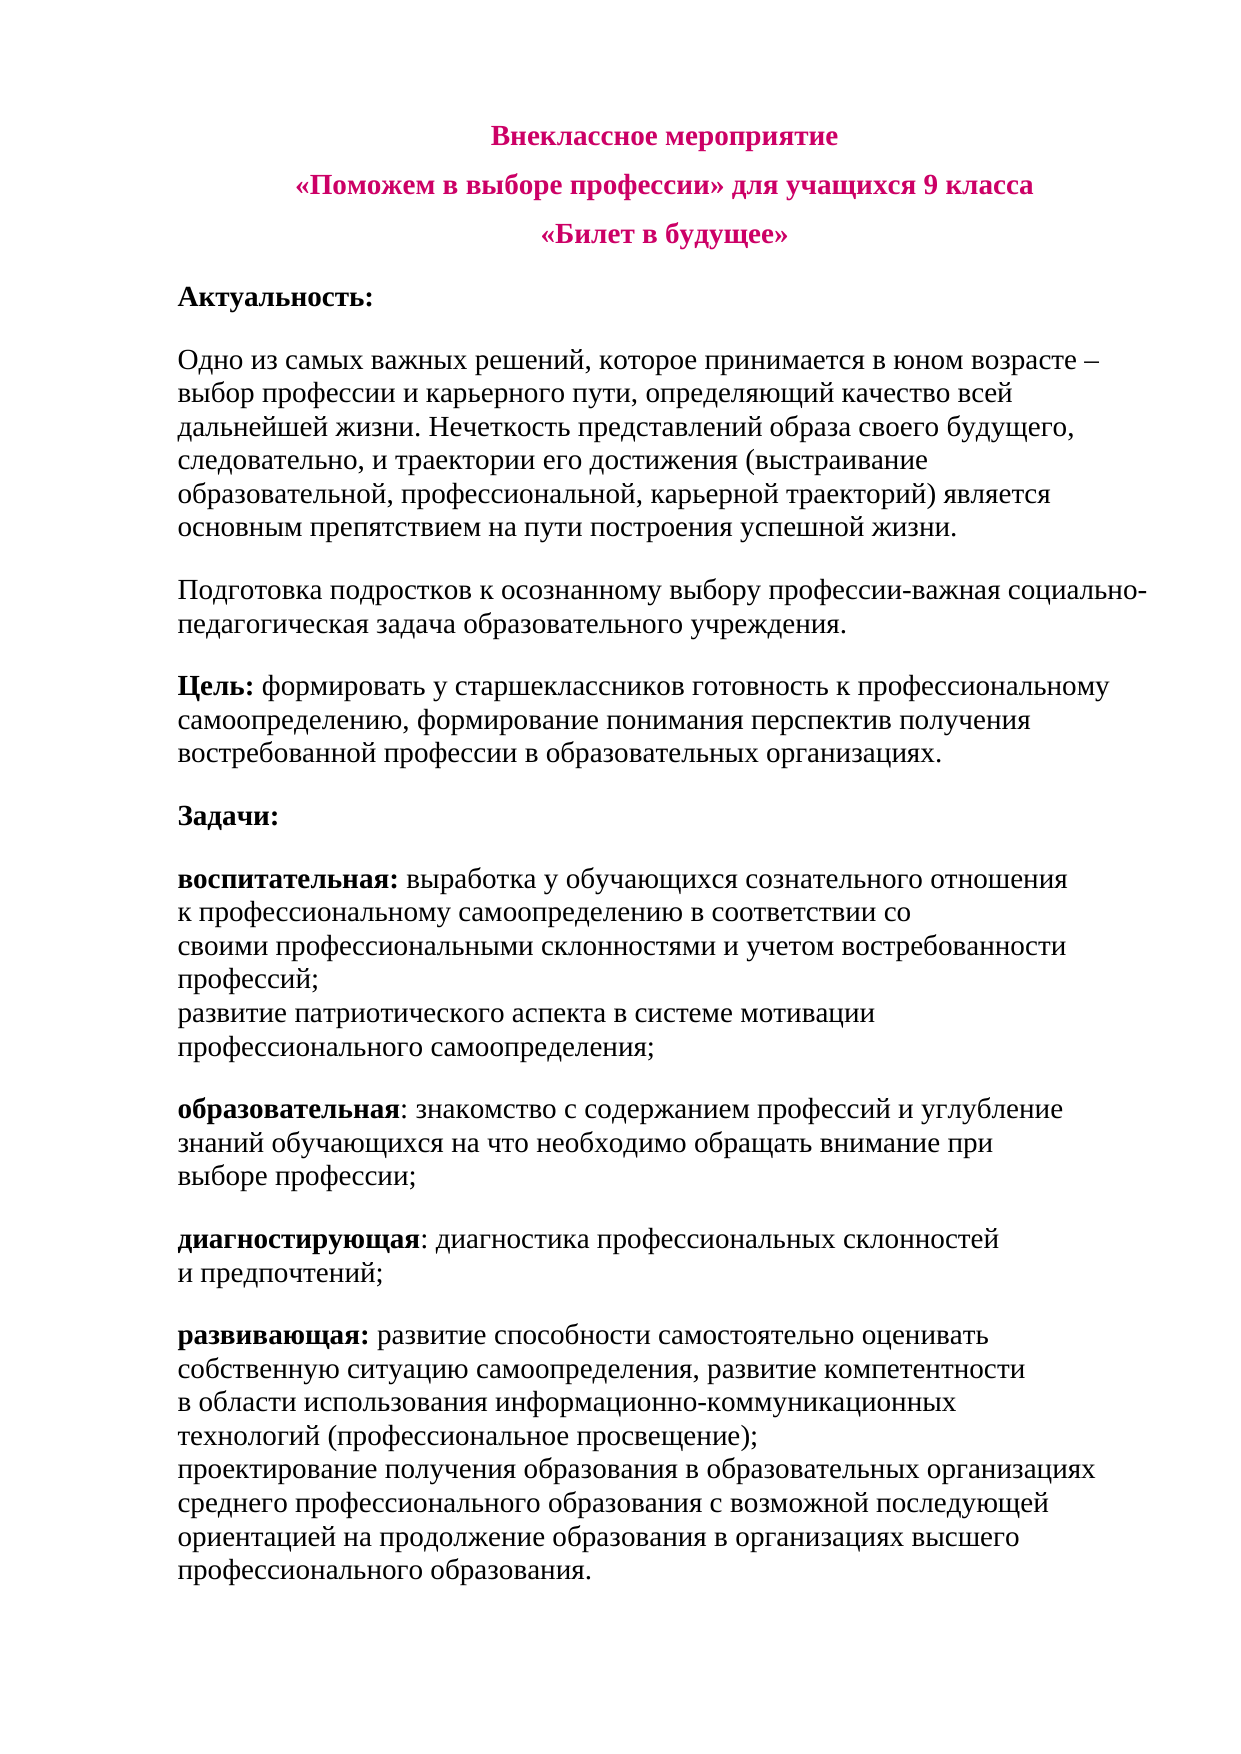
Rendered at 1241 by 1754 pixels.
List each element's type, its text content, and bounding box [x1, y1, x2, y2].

text диагностирующая: диагностика профессиональных склонностей и предпочтений; [177, 1221, 1152, 1288]
text Одно из самых важных решений, которое принимается в юном возрасте –выбор профессии и карьерного пути, определяющий качество всей дальнейшей жизни. Нечеткость представлений образа своего будущего, следовательно, и траектории его достижения (выстраивание образовательной, профессиональной, карьерной траекторий) является основным препятствием на пути построения успешной жизни. [177, 342, 1152, 543]
text Актуальность: [177, 279, 1152, 313]
text Внеклассное мероприятие [177, 118, 1152, 152]
text «Поможем в выборе профессии» для учащихся 9 класса [177, 167, 1152, 201]
text «Билет в будущее» [177, 216, 1152, 250]
text Задачи: [177, 798, 1152, 832]
text воспитательная: выработка у обучающихся сознательного отношения к профессиональному самоопределению в соответствии со своими профессиональными склонностями и учетом востребованности профессий; развитие патриотического аспекта в системе мотивации профессионального самоопределения; [177, 861, 1152, 1062]
text образовательная: знакомство с содержанием профессий и углубление знаний обучающихся на что необходимо обращать внимание при выборе профессии; [177, 1091, 1152, 1192]
text Подготовка подростков к осознанному выбору профессии-важная социально-педагогическая задача образовательного учреждения. [177, 572, 1152, 639]
text развивающая: развитие способности самостоятельно оценивать собственную ситуацию самоопределения, развитие компетентности в области использования информационно-коммуникационных технологий (профессиональное просвещение); проектирование получения образования в образовательных организациях среднего профессионального образования с возможной последующей ориентацией на продолжение образования в организациях высшего профессионального образования. [177, 1317, 1152, 1586]
text Цель: формировать у старшеклассников готовность к профессиональному самоопределению, формирование понимания перспектив получения востребованной профессии в образовательных организациях. [177, 668, 1152, 769]
